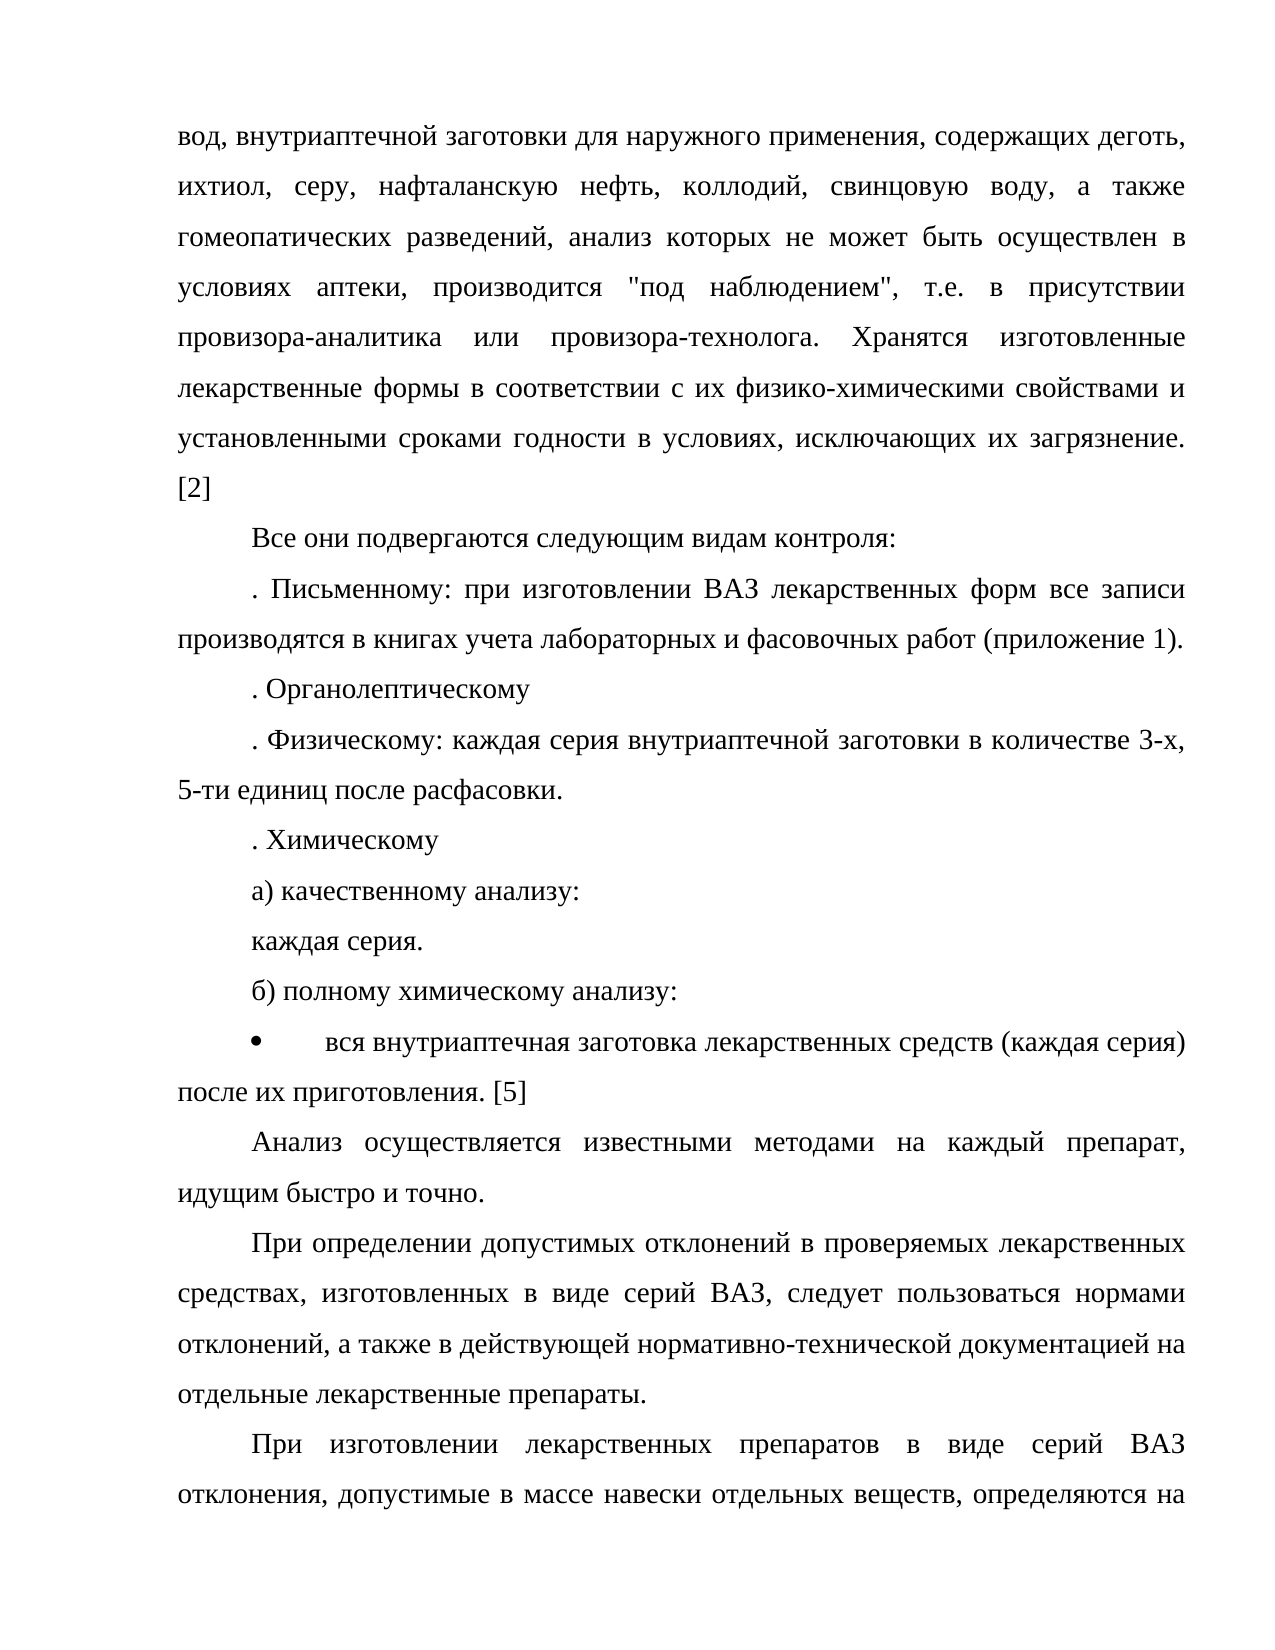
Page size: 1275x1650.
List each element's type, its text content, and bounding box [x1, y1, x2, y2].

text При определении допустимых отклонений в проверяемых лекарственных средствах, изготовленных в виде серий ВАЗ, следует пользоваться нормами отклонений, а также в действующей нормативно-технической документацией на отдельные лекарственные препараты. [177, 1225, 1186, 1409]
text . Органолептическому [177, 672, 1186, 705]
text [177, 118, 1186, 504]
text . Химическому [177, 822, 1186, 856]
text Все они подвергаются следующим видам контроля: [177, 521, 1186, 554]
text а) качественному анализу: [177, 873, 1186, 906]
text . Письменному: при изготовлении ВАЗ лекарственных форм все записи производятся в книгах учета лабораторных и фасовочных работ (приложение 1). [177, 571, 1186, 655]
text . Физическому: каждая серия внутриаптечной заготовки в количестве 3-х, 5-ти единиц после расфасовки. [177, 722, 1186, 806]
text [177, 1426, 1186, 1510]
text б) полному химическому анализу: [177, 973, 1186, 1007]
text · вся внутриаптечная заготовка лекарственных средств (каждая серия) после их приготовления. [5] [177, 1024, 1186, 1108]
text Анализ осуществляется известными методами на каждый препарат, идущим быстро и точно. [177, 1124, 1186, 1208]
text каждая серия. [177, 923, 1186, 957]
